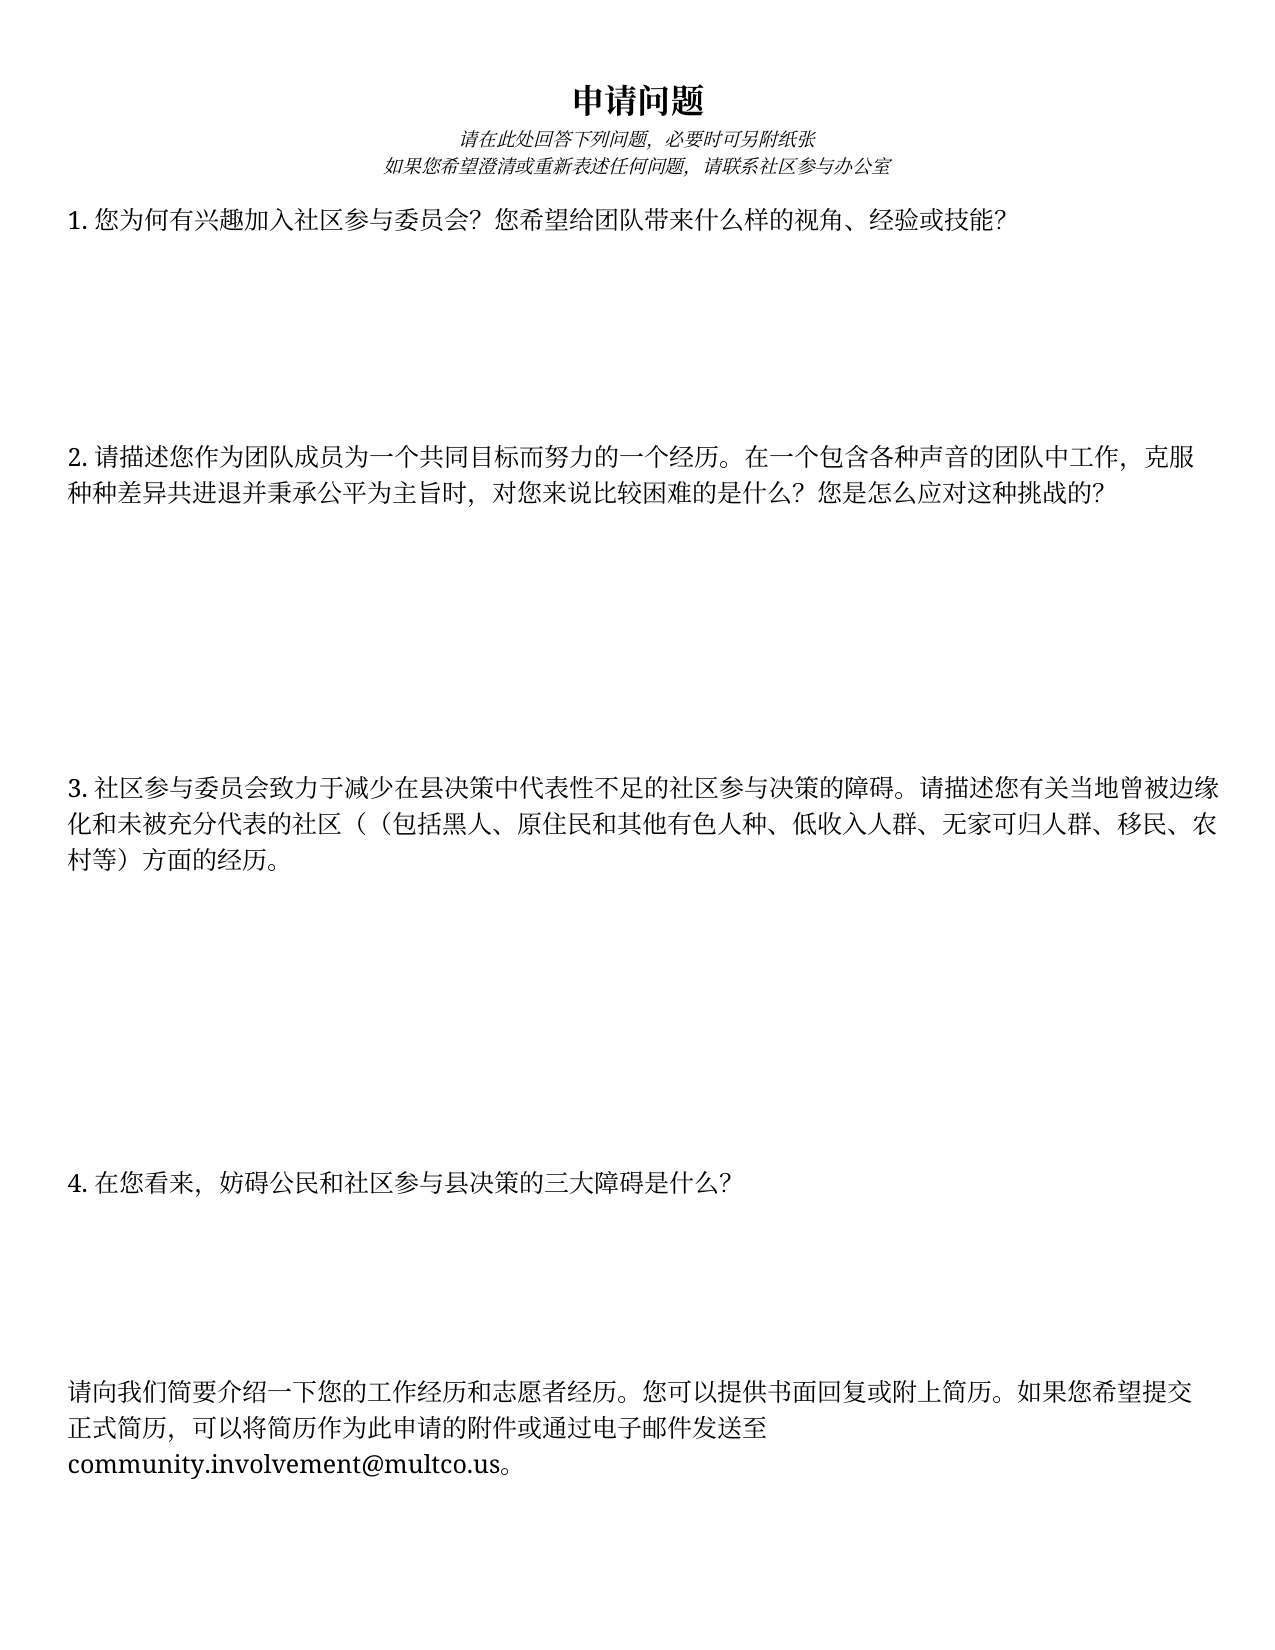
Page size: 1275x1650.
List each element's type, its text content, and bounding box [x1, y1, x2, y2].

text 1. 您为何有兴趣加入社区参与委员会？您希望给团队带来什么样的视角、经验或技能？ [67, 201, 1207, 237]
text 3. 社区参与委员会致力于减少在县决策中代表性不足的社区参与决策的障碍。请描述您有关当地曾被边缘化和未被充分代表的社区（（包括黑人、原住民和其他有色人种、低收入人群、无家可归人群、移民、农村等）方面的经历。 [67, 768, 1221, 876]
text 申请问题 [67, 75, 1207, 123]
text 请在此处回答下列问题，必要时可另附纸张 [67, 125, 1207, 152]
text 2. 请描述您作为团队成员为一个共同目标而努力的一个经历。在一个包含各种声音的团队中工作，克服种种差异共进退并秉承公平为主旨时，对您来说比较困难的是什么？您是怎么应对这种挑战的？ [67, 438, 1207, 510]
text 4. 在您看来，妨碍公民和社区参与县决策的三大障碍是什么？ [67, 1164, 1207, 1200]
text 如果您希望澄清或重新表述任何问题，请联系社区参与办公室 [67, 152, 1207, 179]
text 请向我们简要介绍一下您的工作经历和志愿者经历。您可以提供书面回复或附上简历。如果您希望提交正式简历，可以将简历作为此申请的附件或通过电子邮件发送至community.involvement@multco.us。 [67, 1372, 1207, 1480]
